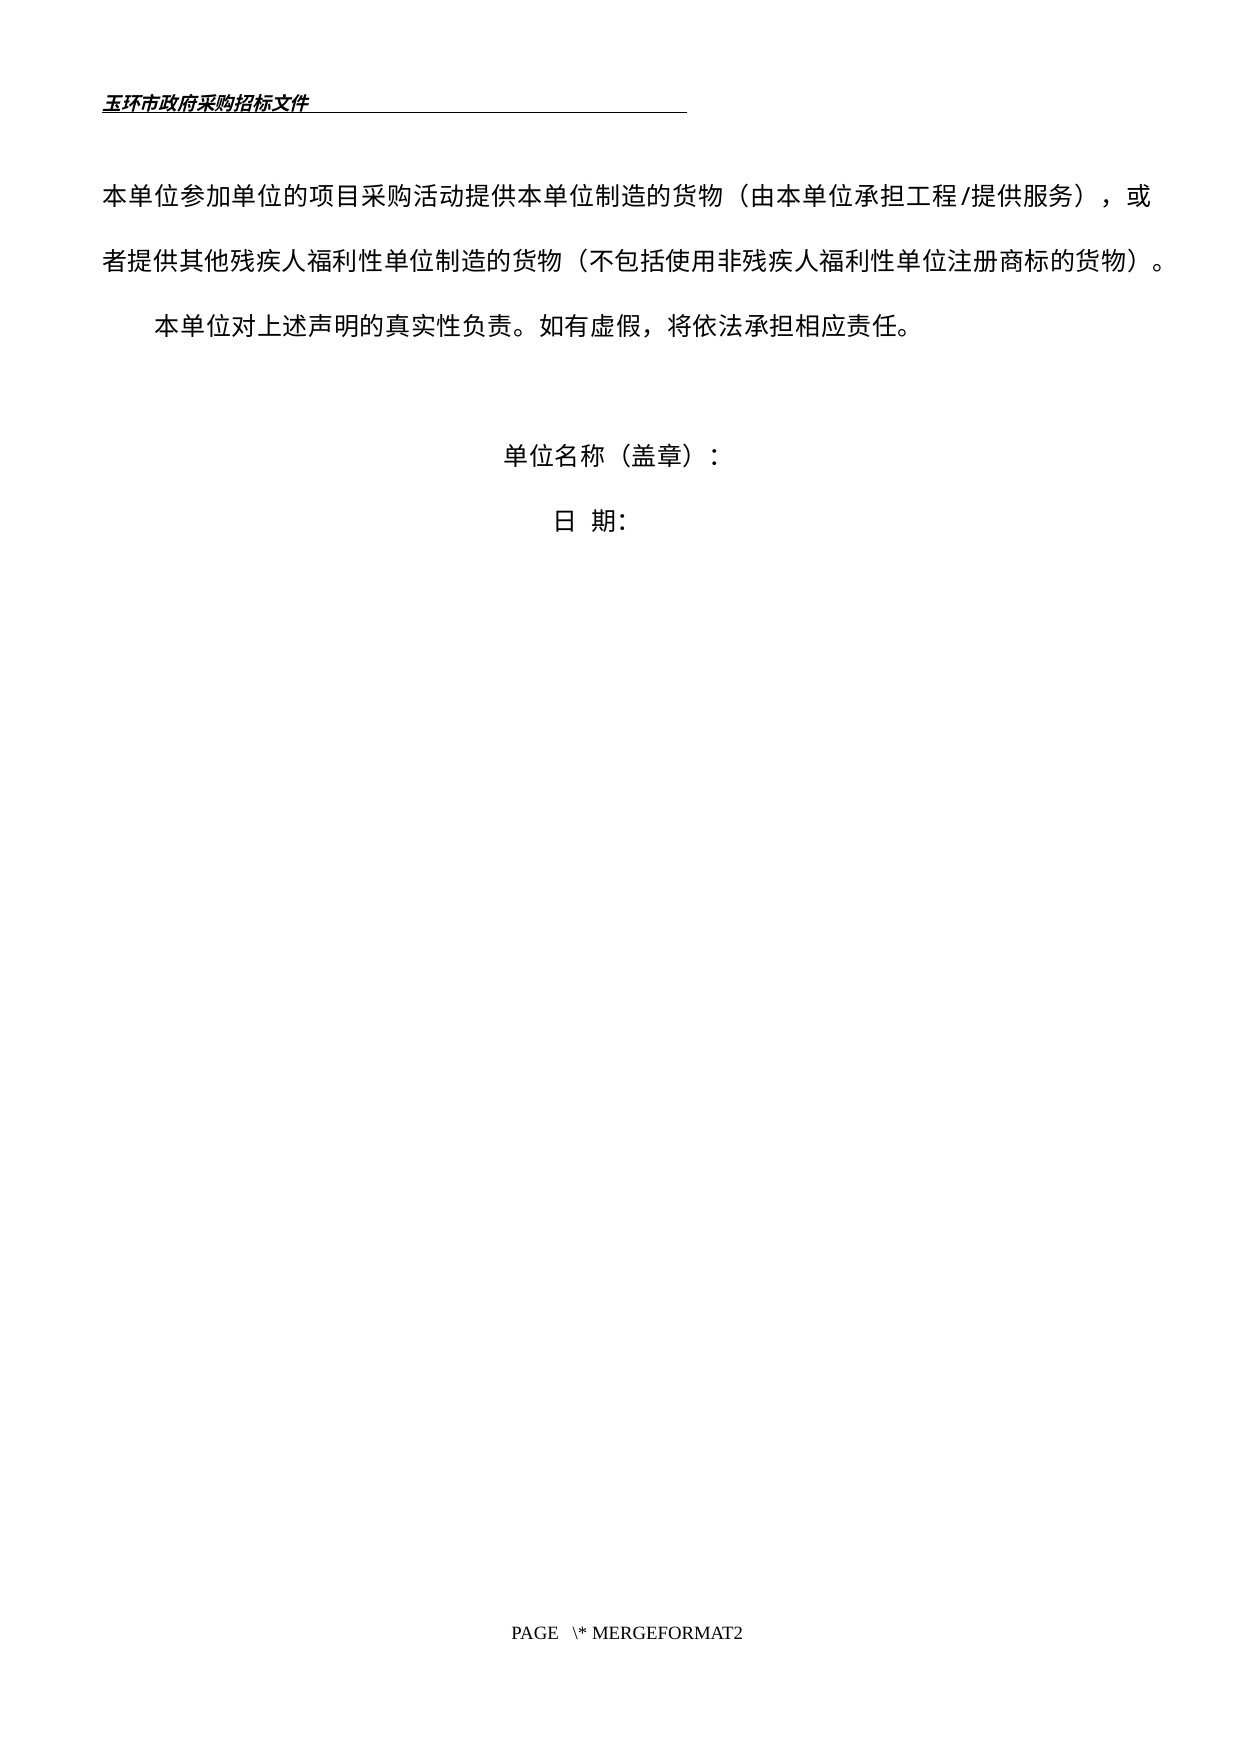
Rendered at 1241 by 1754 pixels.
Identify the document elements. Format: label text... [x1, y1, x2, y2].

text 日 期： [102, 487, 989, 552]
text 单位名称（盖章）： [102, 422, 989, 487]
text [102, 162, 1152, 292]
text 本单位对上述声明的真实性负责。如有虚假，将依法承担相应责任。 [102, 292, 1152, 357]
